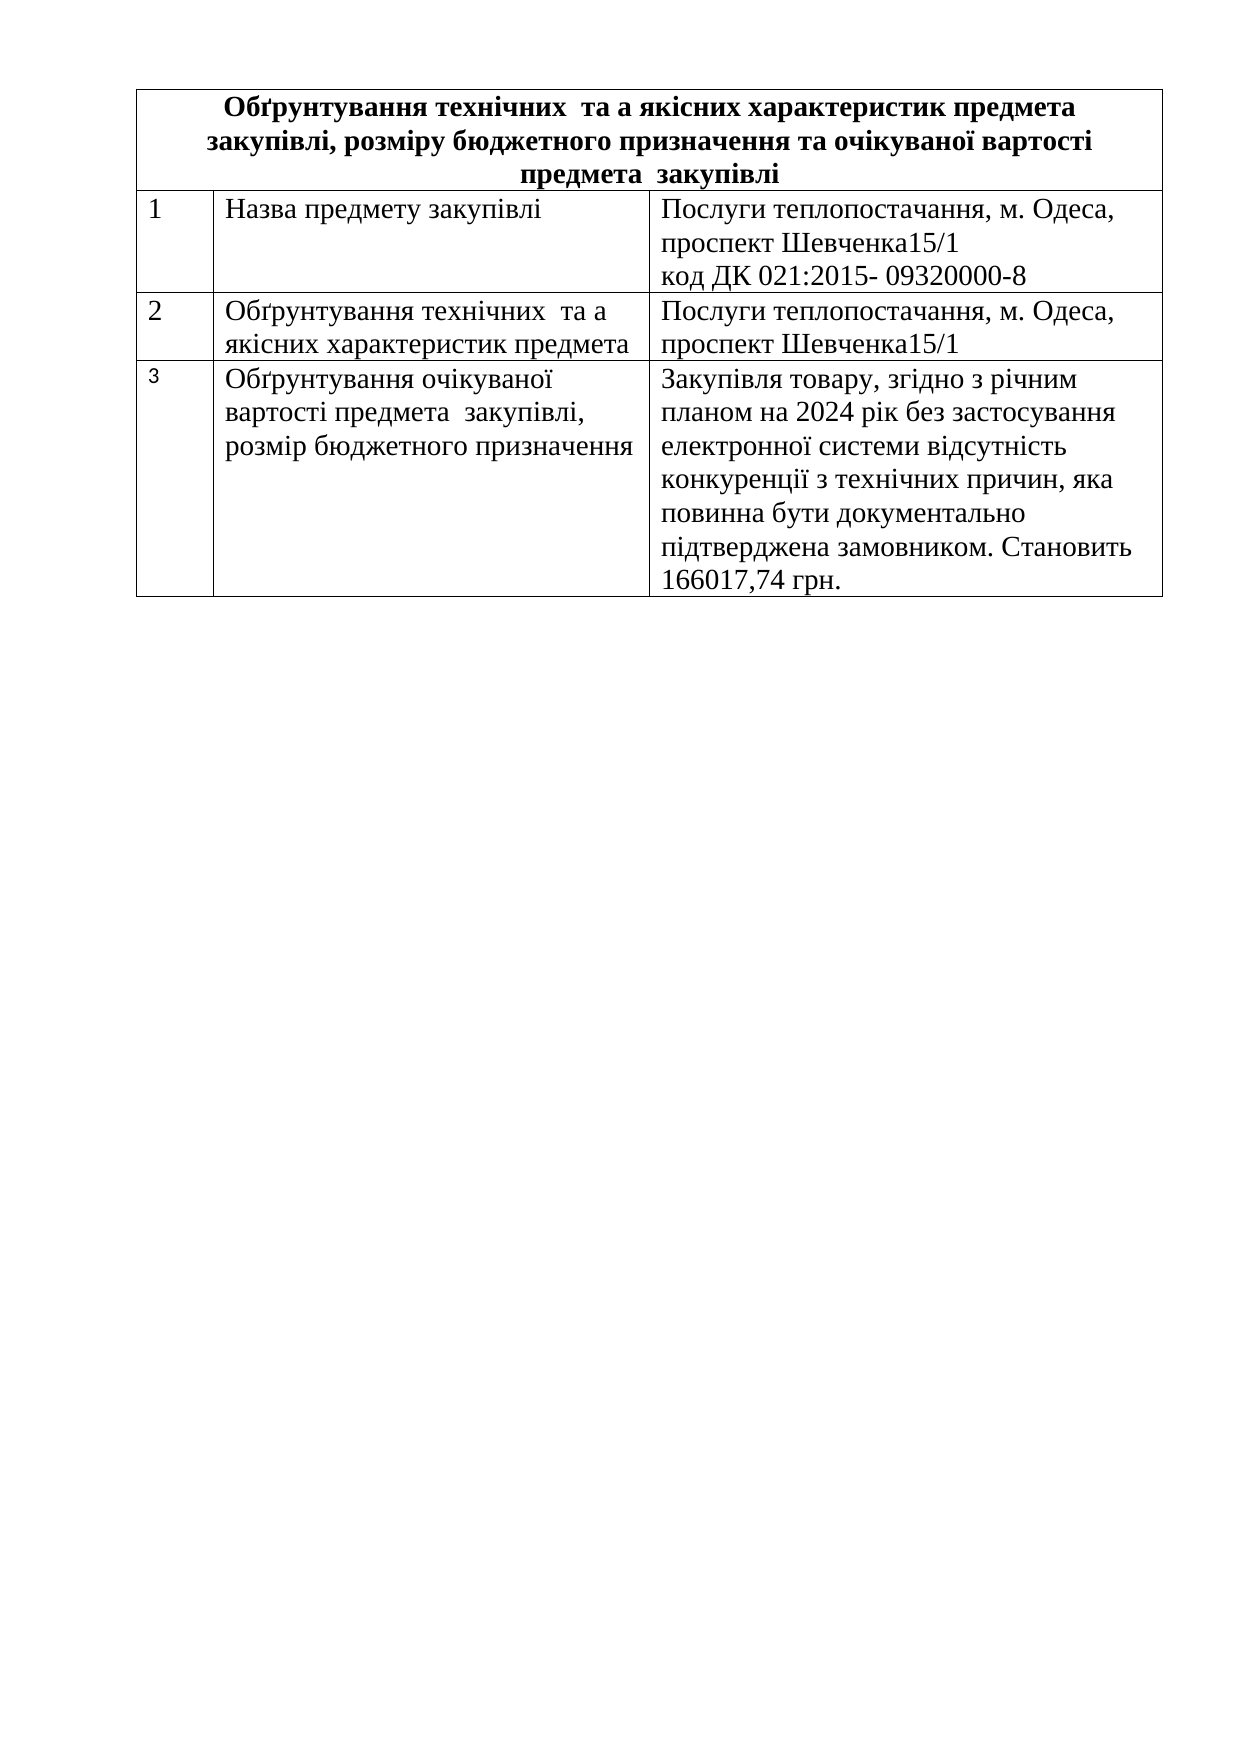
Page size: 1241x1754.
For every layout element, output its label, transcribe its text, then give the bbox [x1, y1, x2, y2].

table_cell Назва предмету закупівлі [214, 191, 649, 292]
table_header Обґрунтування технічних та а якісних характеристик предмета закупівлі, розміру бюджетного призначення та очікуваної вартості предмета закупівлі [137, 90, 1162, 190]
table_cell Послуги теплопостачання, м. Одеса, проспект Шевченка15/1 код ДК 021:2015- 09320000-8 [650, 191, 1162, 292]
table_cell 1 [137, 191, 213, 292]
table_cell 2 [137, 293, 213, 360]
table_cell Обґрунтування технічних та а якісних характеристик предмета [214, 293, 649, 360]
table_cell Закупівля товару, згідно з річним планом на 2024 рік без застосування електронної системи відсутність конкуренції з технічних причин, яка повинна бути документально підтверджена замовником. Становить 166017,74 грн. [650, 361, 1162, 596]
table_cell Послуги теплопостачання, м. Одеса, проспект Шевченка15/1 [650, 293, 1162, 360]
table_cell 3 [137, 361, 213, 596]
table_cell Обґрунтування очікуваної вартості предмета закупівлі, розмір бюджетного призначення [214, 361, 649, 596]
